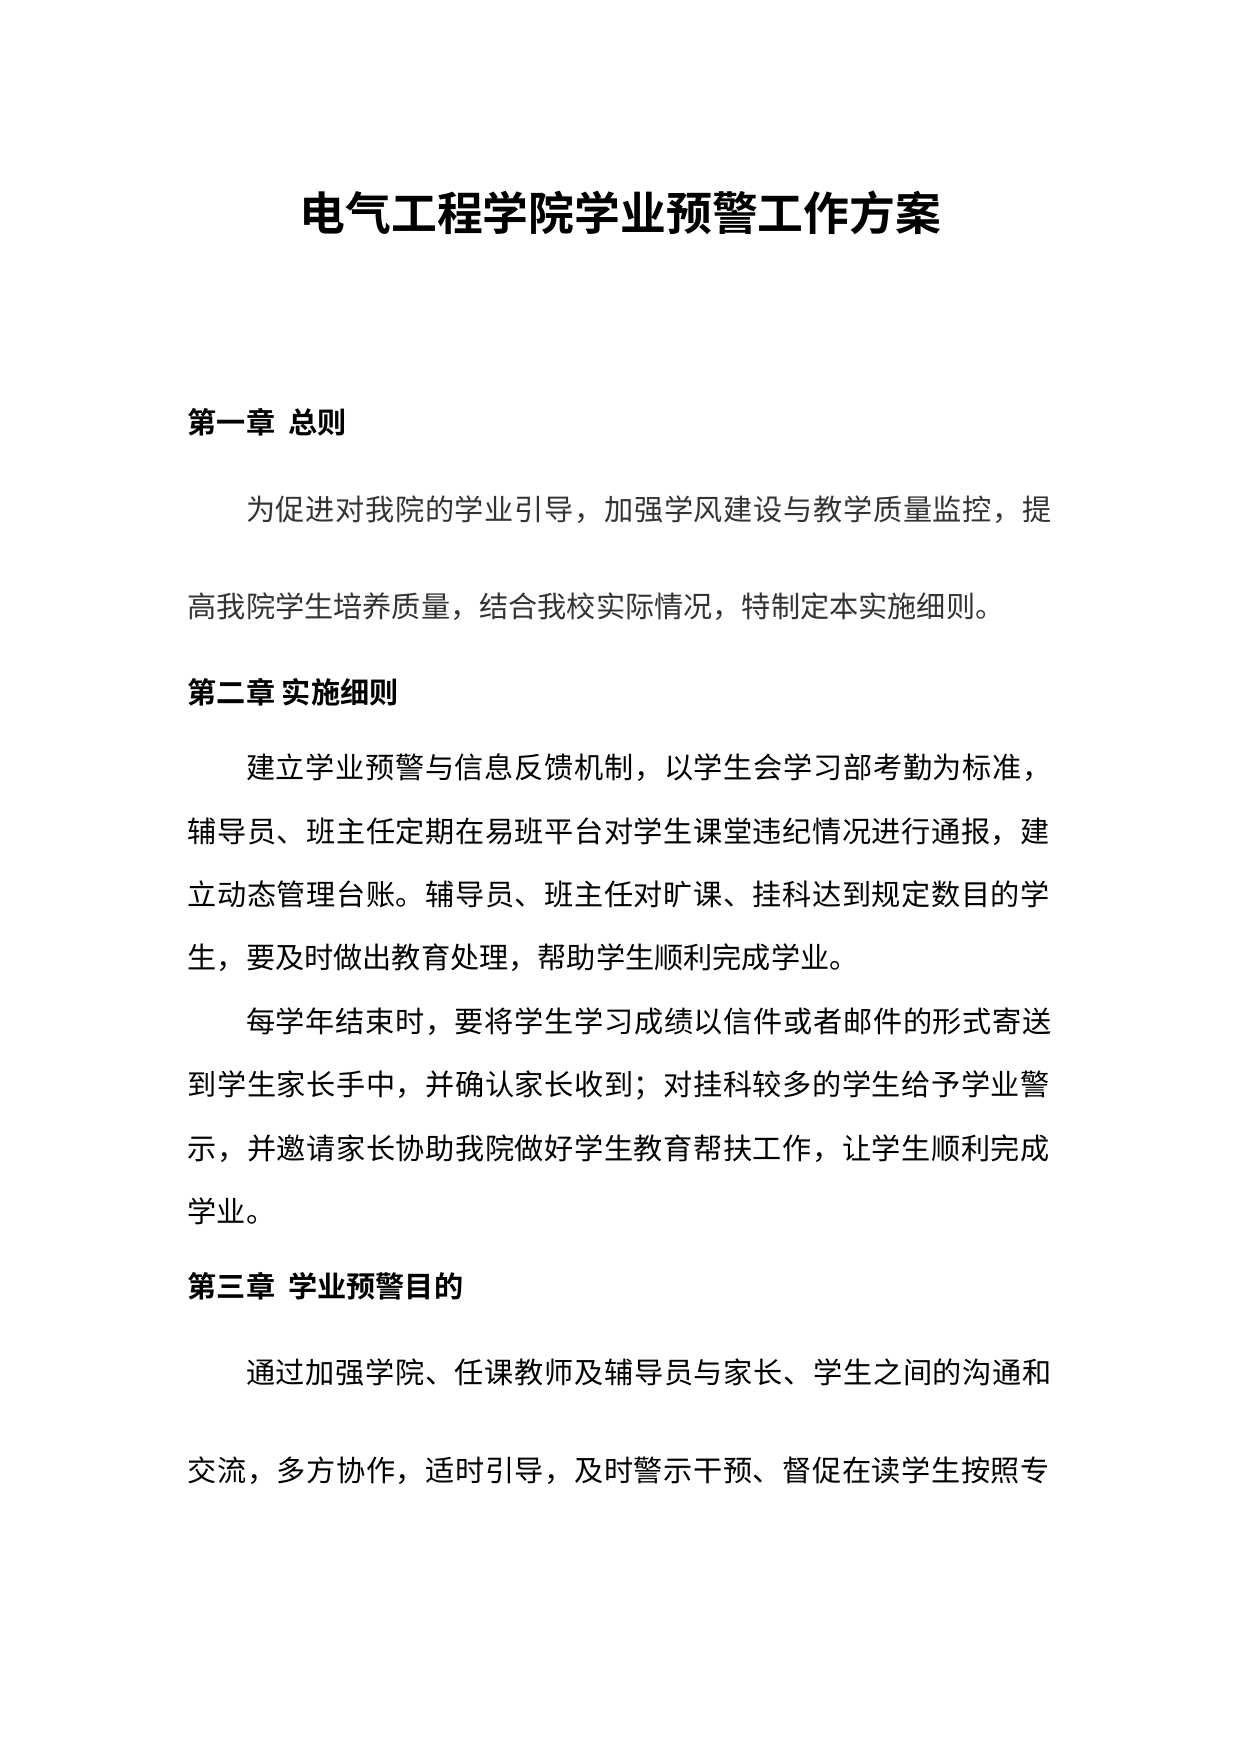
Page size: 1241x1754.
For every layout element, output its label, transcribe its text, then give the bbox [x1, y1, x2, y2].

text 第一章 总则 [187, 389, 1053, 454]
text 为促进对我院的学业引导，加强学风建设与教学质量监控，提高我院学生培养质量，结合我校实际情况，特制定本实施细则。 [187, 475, 1053, 637]
text 第二章 实施细则 [187, 658, 1053, 723]
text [187, 1338, 1053, 1501]
text 建立学业预警与信息反馈机制，以学生会学习部考勤为标准，辅导员、班主任定期在易班平台对学生课堂违纪情况进行通报，建立动态管理台账。辅导员、班主任对旷课、挂科达到规定数目的学生，要及时做出教育处理，帮助学生顺利完成学业。 [187, 745, 1053, 977]
text 每学年结束时，要将学生学习成绩以信件或者邮件的形式寄送到学生家长手中，并确认家长收到；对挂科较多的学生给予学业警示，并邀请家长协助我院做好学生教育帮扶工作，让学生顺利完成学业。 [187, 998, 1053, 1231]
text 第三章 学业预警目的 [187, 1252, 1053, 1317]
text 电气工程学院学业预警工作方案 [187, 162, 1053, 259]
